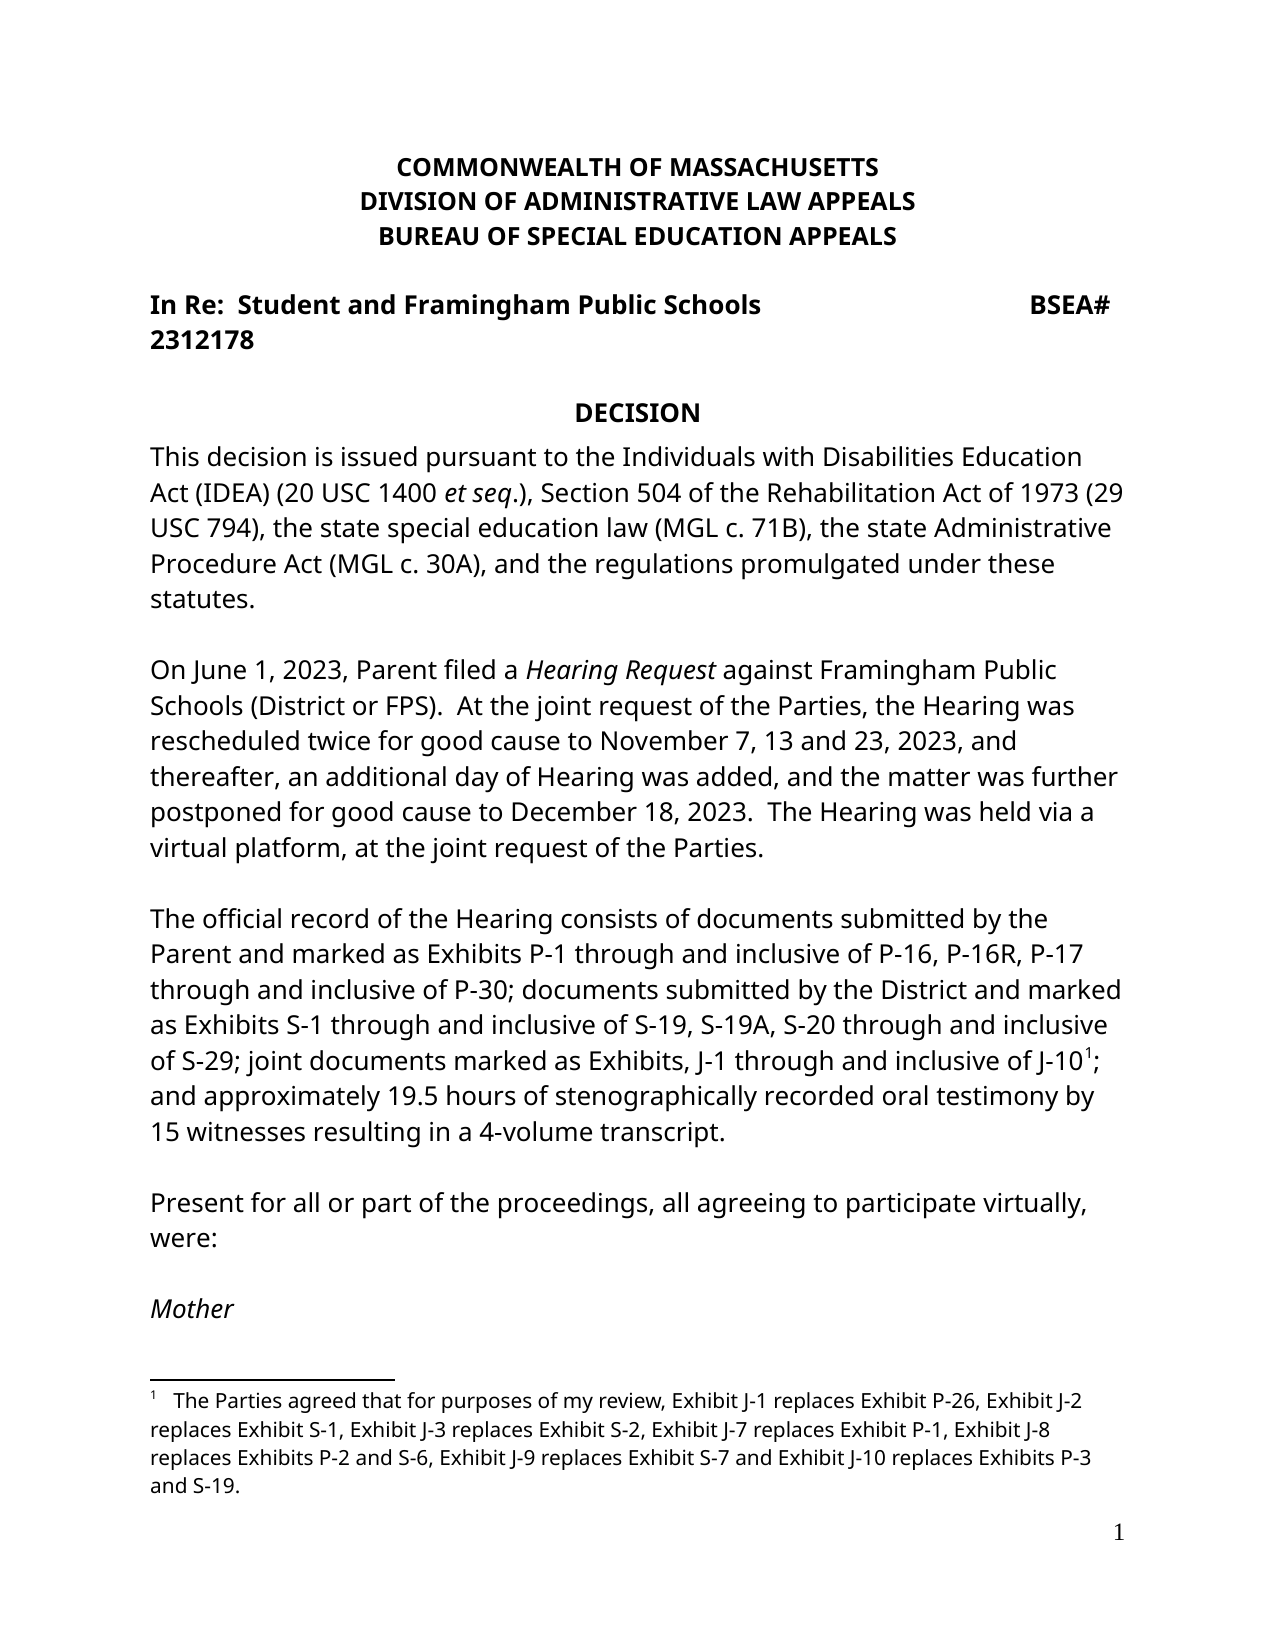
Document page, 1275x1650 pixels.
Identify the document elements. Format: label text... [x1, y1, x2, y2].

text BUREAU OF SPECIAL EDUCATION APPEALS [150, 218, 1125, 252]
text Mother [150, 1291, 1125, 1327]
text Present for all or part of the proceedings, all agreeing to participate virtually, were: [150, 1184, 1125, 1256]
text The official record of the Hearing consists of documents submitted by the Parent and marked as Exhibits P-1 through and inclusive of P-16, P-16R, P-17 through and inclusive of P-30; documents submitted by the District and marked as Exhibits S-1 through and inclusive of S-19, S-19A, S-20 through and inclusive of S-29; joint documents marked as Exhibits, J-1 through and inclusive of J-10; and approximately 19.5 hours of stenographically recorded oral testimony by 15 witnesses resulting in a 4-volume transcript. [150, 900, 1125, 1149]
text This decision is issued pursuant to the Individuals with Disabilities Education Act (IDEA) (20 USC 1400 et seq.), Section 504 of the Rehabilitation Act of 1973 (29 USC 794), the state special education law (MGL c. 71B), the state Administrative Procedure Act (MGL c. 30A), and the regulations promulgated under these statutes. [150, 439, 1125, 616]
text On June 1, 2023, Parent filed a Hearing Request against Framingham Public Schools (District or FPS). At the joint request of the Parties, the Hearing was rescheduled twice for good cause to November 7, 13 and 23, 2023, and thereafter, an additional day of Hearing was added, and the matter was further postponed for good cause to December 18, 2023. The Hearing was held via a virtual platform, at the joint request of the Parties. [150, 652, 1125, 865]
text DIVISION OF ADMINISTRATIVE LAW APPEALS [150, 184, 1125, 218]
text In Re: Student and Framingham Public Schools BSEA# 2312178 [150, 286, 1125, 357]
text COMMONWEALTH OF MASSACHUSETTS [150, 150, 1125, 184]
text DECISION [150, 395, 1125, 430]
